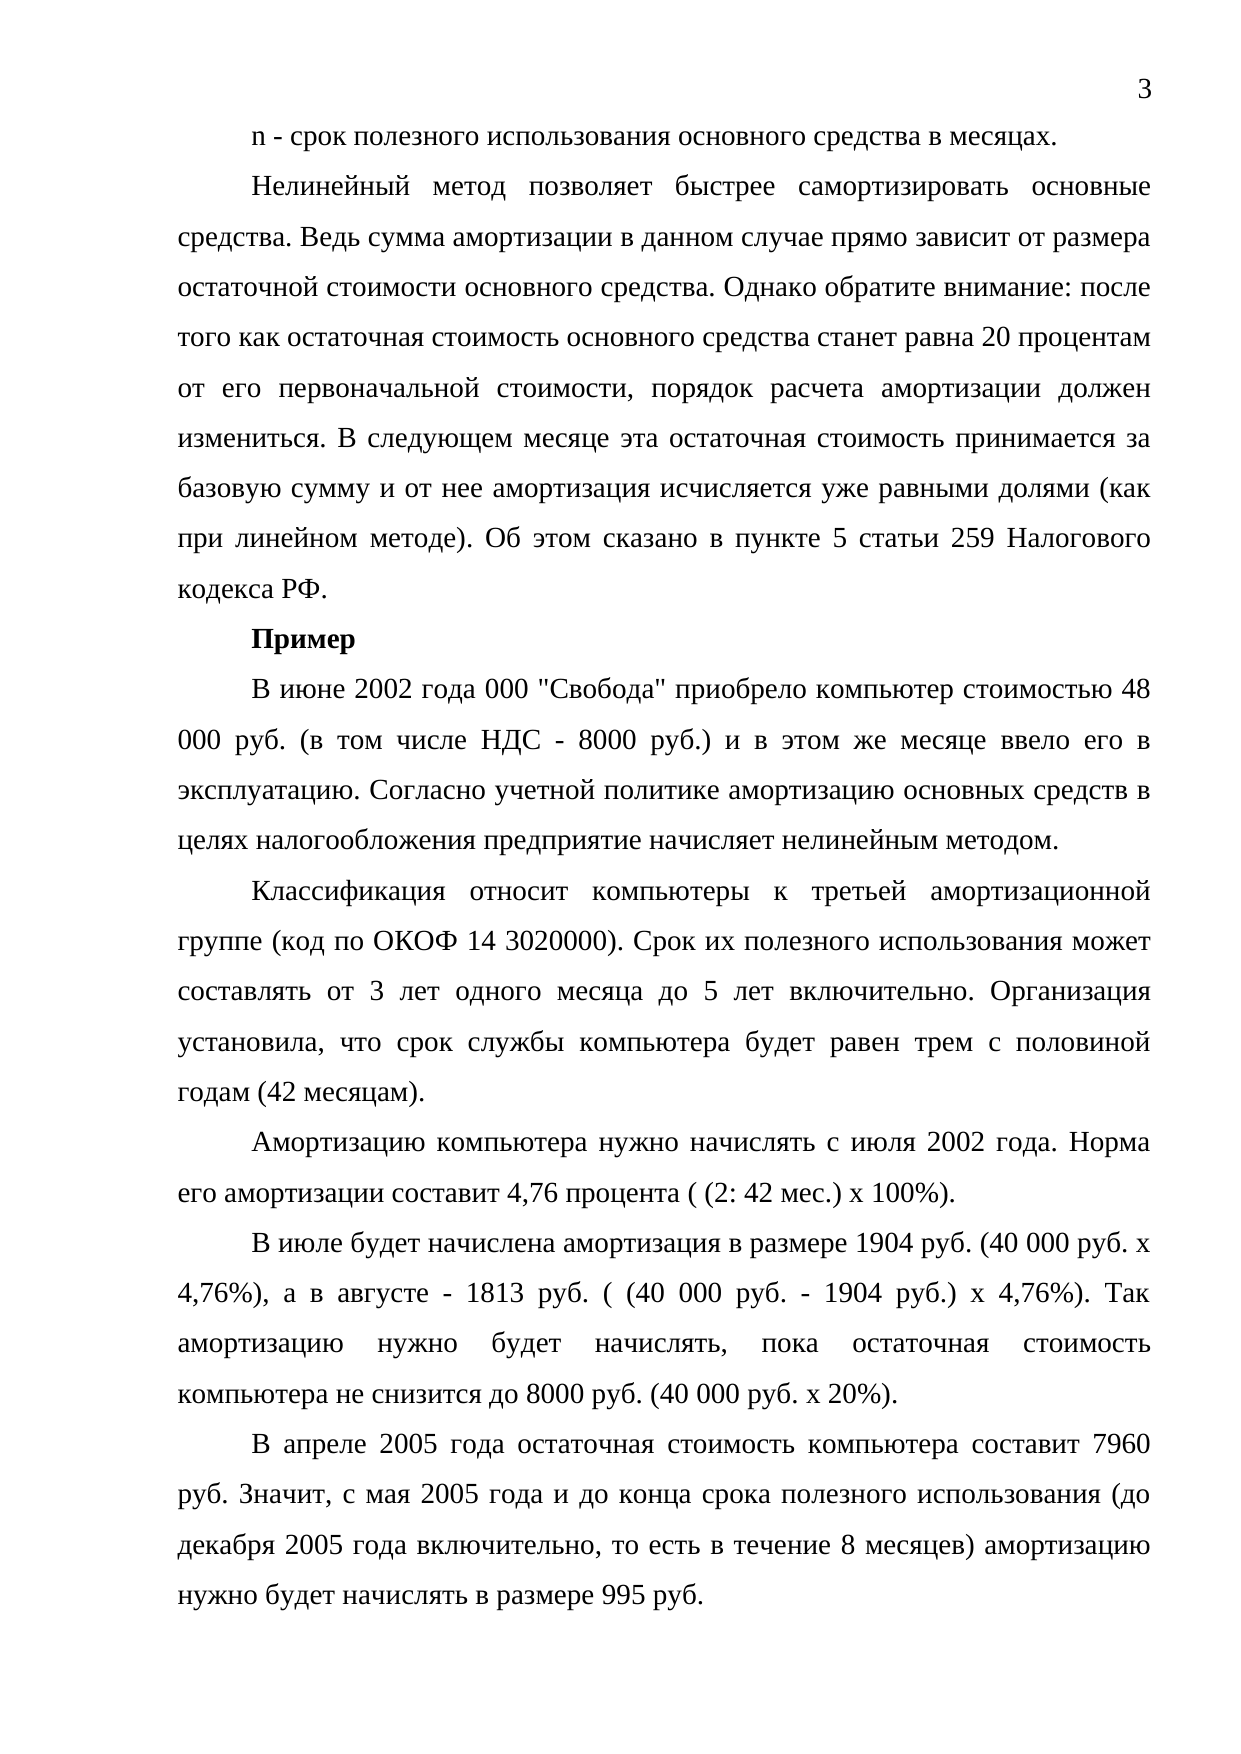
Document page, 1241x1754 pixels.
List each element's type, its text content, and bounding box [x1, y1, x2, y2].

text В июне 2002 года 000 "Свобода" приобрело компьютер стоимостью 48 000 руб. (в том числе НДС - 8000 руб.) и в этом же месяце ввело его в эксплуатацию. Согласно учетной политике амортизацию основных средств в целях налогообложения предприятие начисляет нелинейным методом. [177, 672, 1152, 856]
text Нелинейный метод позволяет быстрее самортизировать основные средства. Ведь сумма амортизации в данном случае прямо зависит от размера остаточной стоимости основного средства. Однако обратите внимание: после того как остаточная стоимость основного средства станет равна 20 процентам от его первоначальной стоимости, порядок расчета амортизации должен измениться. В следующем месяце эта остаточная стоимость принимается за базовую сумму и от нее амортизация исчисляется уже равными долями (как при линейном методе). Об этом сказано в пункте 5 статьи 259 Налогового кодекса РФ. [177, 168, 1152, 604]
text Амортизацию компьютера нужно начислять с июля 2002 года. Норма его амортизации составит 4,76 процента ( (2: 42 мес.) х 100%). [177, 1124, 1152, 1208]
text Классификация относит компьютеры к третьей амортизационной группе (код по ОКОФ 14 3020000). Срок их полезного использования может составлять от 3 лет одного месяца до 5 лет включительно. Организация установила, что срок службы компьютера будет равен трем с половиной годам (42 месяцам). [177, 873, 1152, 1108]
text Пример [177, 621, 1152, 655]
text В июле будет начислена амортизация в размере 1904 руб. (40 000 руб. х 4,76%), а в августе - 1813 руб. ( (40 000 руб. - 1904 руб.) х 4,76%). Так амортизацию нужно будет начислять, пока остаточная стоимость компьютера не снизится до 8000 руб. (40 000 руб. х 20%). [177, 1225, 1152, 1409]
text В апреле 2005 года остаточная стоимость компьютера составит 7960 руб. Значит, с мая 2005 года и до конца срока полезного использования (до декабря 2005 года включительно, то есть в течение 8 месяцев) амортизацию нужно будет начислять в размере 995 руб. [177, 1426, 1152, 1611]
text n - срок полезного использования основного средства в месяцах. [177, 118, 1152, 152]
